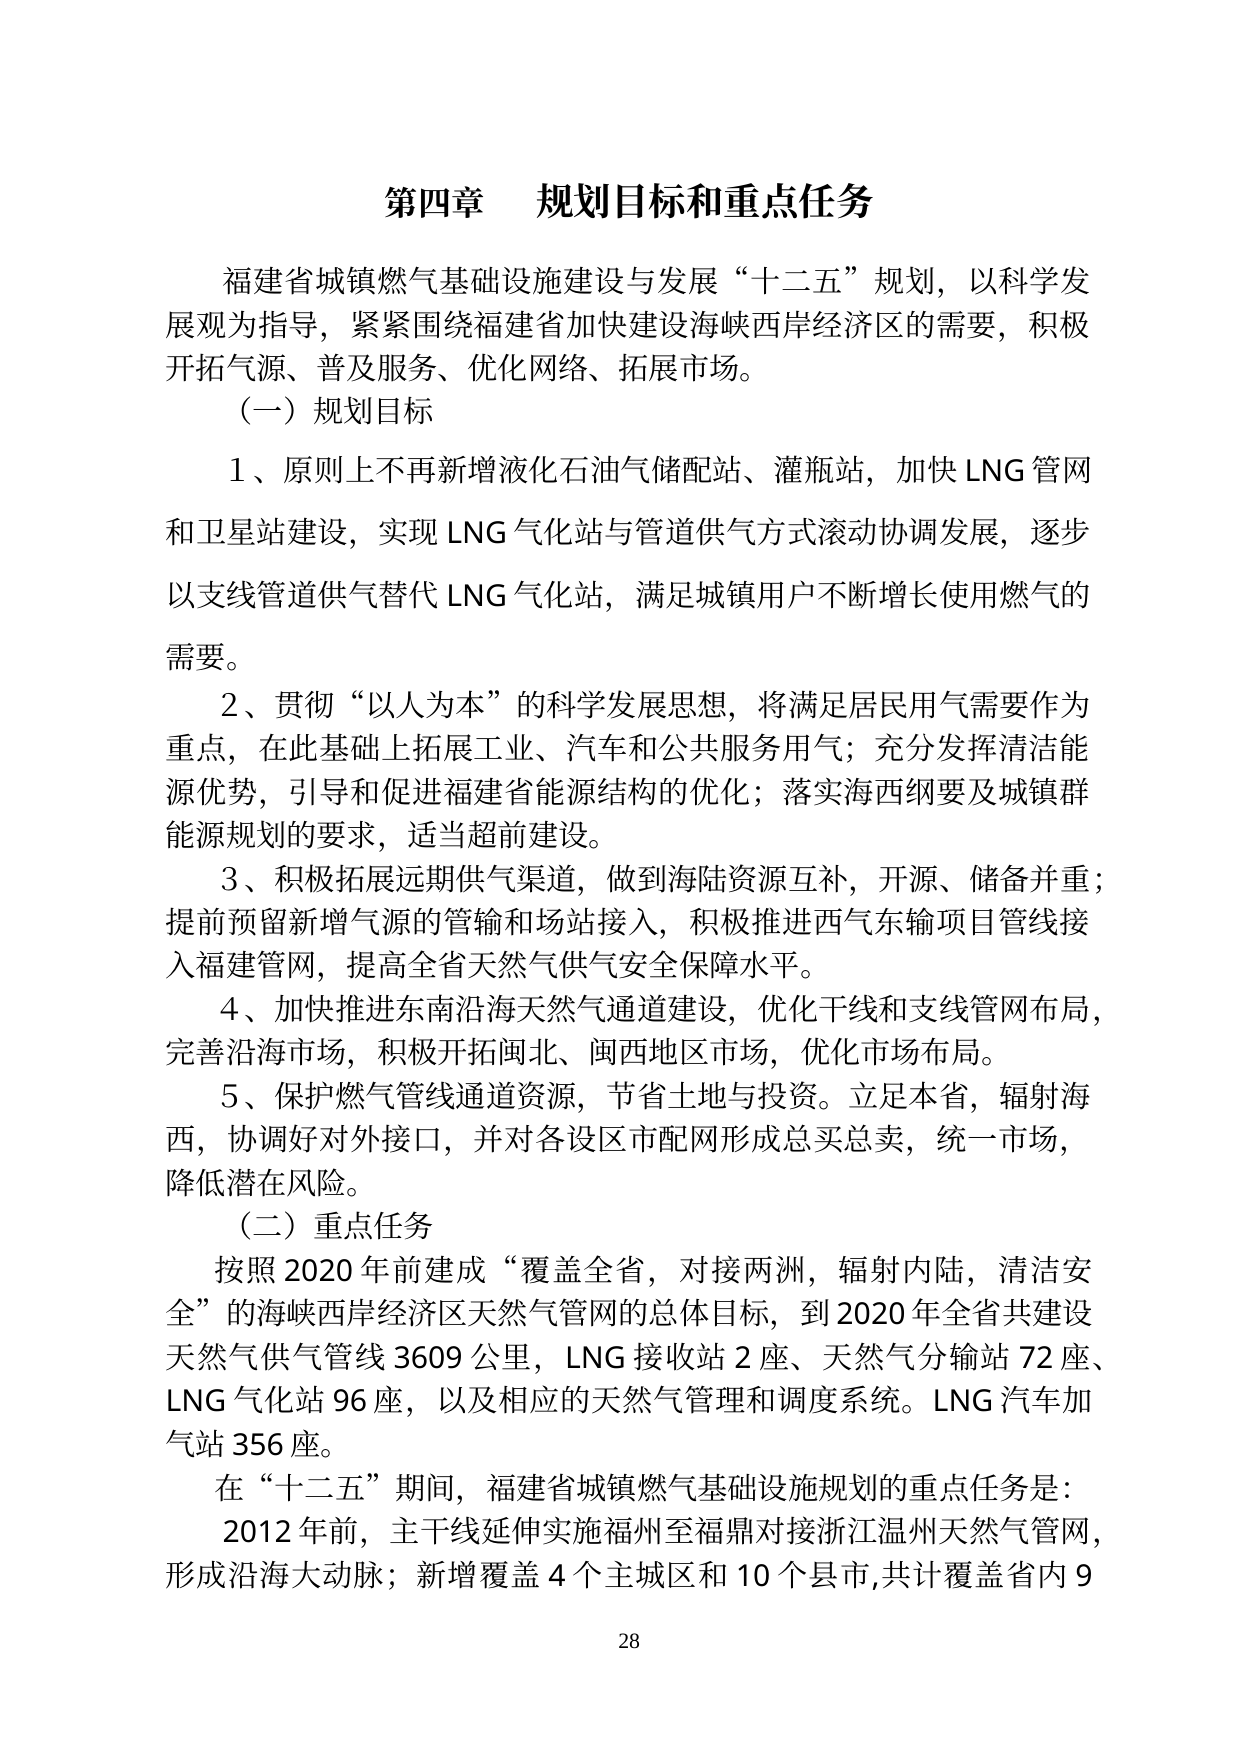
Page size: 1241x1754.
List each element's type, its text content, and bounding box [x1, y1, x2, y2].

text １、原则上不再新增液化石油气储配站、灌瓶站，加快LNG管网和卫星站建设，实现LNG气化站与管道供气方式滚动协调发展，逐步以支线管道供气替代LNG气化站，满足城镇用户不断增长使用燃气的需要。 [165, 431, 1092, 681]
text 按照2020年前建成“覆盖全省，对接两洲，辐射内陆，清洁安全”的海峡西岸经济区天然气管网的总体目标，到2020年全省共建设天然气供气管线3609公里，LNG接收站2座、天然气分输站72座、LNG气化站96座，以及相应的天然气管理和调度系统。LNG汽车加气站356座。 [165, 1246, 1092, 1464]
text ４、加快推进东南沿海天然气通道建设，优化干线和支线管网布局，完善沿海市场，积极开拓闽北、闽西地区市场，优化市场布局。 [165, 986, 1092, 1072]
text ２、贯彻“以人为本”的科学发展思想，将满足居民用气需要作为重点，在此基础上拓展工业、汽车和公共服务用气；充分发挥清洁能源优势，引导和促进福建省能源结构的优化；落实海西纲要及城镇群、能源规划的要求，适当超前建设。 [165, 681, 1092, 855]
text 在“十二五”期间，福建省城镇燃气基础设施规划的重点任务是： [165, 1464, 1092, 1508]
text （二）重点任务 [165, 1203, 1092, 1246]
text ３、积极拓展远期供气渠道，做到海陆资源互补，开源、储备并重；提前预留新增气源的管输和场站接入，积极推进西气东输项目管线接入福建管网，提高全省天然气供气安全保障水平。 [165, 855, 1092, 986]
text 福建省城镇燃气基础设施建设与发展“十二五”规划，以科学发展观为指导，紧紧围绕福建省加快建设海峡西岸经济区的需要，积极开拓气源、普及服务、优化网络、拓展市场。 [165, 258, 1092, 388]
text ５、保护燃气管线通道资源，节省土地与投资。立足本省，辐射海西，协调好对外接口，并对各设区市配网形成总买总卖，统一市场，降低潜在风险。 [165, 1072, 1092, 1203]
text （一）规划目标 [165, 388, 1092, 431]
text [165, 1508, 1092, 1595]
list 规划目标和重点任务 [165, 165, 1092, 228]
